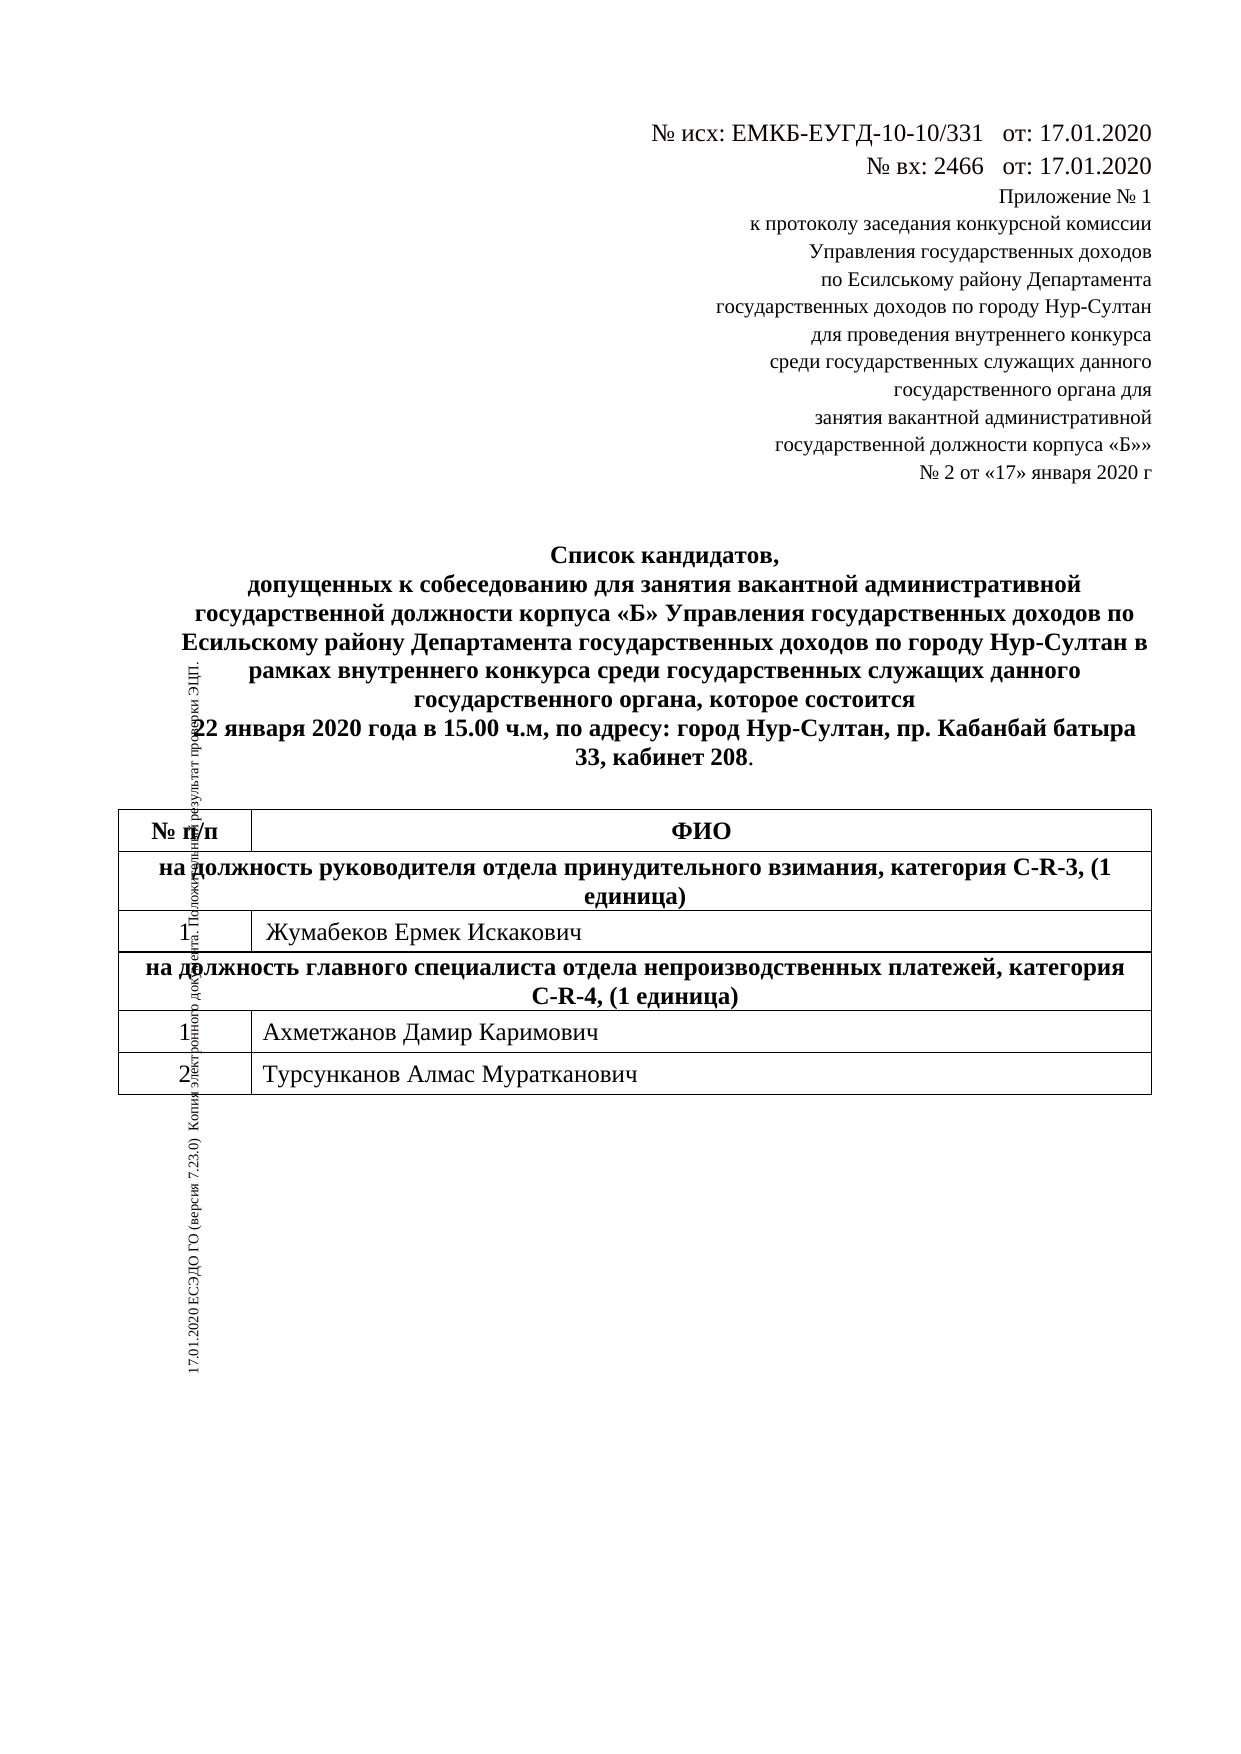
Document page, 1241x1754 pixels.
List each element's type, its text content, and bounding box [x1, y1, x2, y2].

table_cell на должность руководителя отдела принудительного взимания, категория С-R-3, (1 единица) [119, 852, 1151, 909]
text государственного органа для [177, 377, 1152, 401]
table_cell 1 [119, 911, 251, 951]
text государственных доходов по городу Нур-Султан [177, 294, 1152, 318]
text занятия вакантной административной [177, 404, 1152, 429]
text среди государственных служащих данного [177, 349, 1152, 373]
table_cell Турсунканов Алмас Муратканович [252, 1053, 1151, 1094]
text для проведения внутреннего конкурса [177, 322, 1152, 346]
text Приложение № 1 [177, 184, 1152, 208]
text Управления государственных доходов [177, 239, 1152, 263]
table_cell 2 [119, 1053, 251, 1094]
table_header № п/п [119, 810, 251, 851]
text № 2 от «17» января 2020 г [177, 460, 1152, 484]
text допущенных к собеседованию для занятия вакантной административной государственной должности корпуса «Б» Управления государственных доходов по Есильскому району Департамента государственных доходов по городу Нур-Султан в рамках внутреннего конкурса среди государственных служащих данного государственного органа, которое состоится [177, 569, 1152, 713]
text государственной должности корпуса «Б»» [177, 432, 1152, 456]
table_cell Жумабеков Ермек Искакович [252, 911, 1151, 951]
table_header № исх: ЕМКБ-ЕУГД-10-10/331 от: 17.01.2020 № вх: 2466 от: 17.01.2020 [166, 118, 1163, 184]
table_cell Ахметжанов Дамир Каримович [252, 1011, 1151, 1052]
text по Есилському району Департамента [177, 267, 1152, 291]
text 22 января 2020 года в 15.00 ч.м, по адресу: город Нур-Султан, пр. Кабанбай батыра 33, кабинет 208. [177, 713, 1152, 770]
subtitle Список кандидатов, [177, 540, 1152, 569]
table_cell 1 [119, 1011, 251, 1052]
text к протоколу заседания конкурсной комиссии [177, 211, 1152, 235]
table_cell на должность главного специалиста отдела непроизводственных платежей, категория С-R-4, (1 единица) [119, 953, 1151, 1010]
table_header ФИО [252, 810, 1151, 851]
